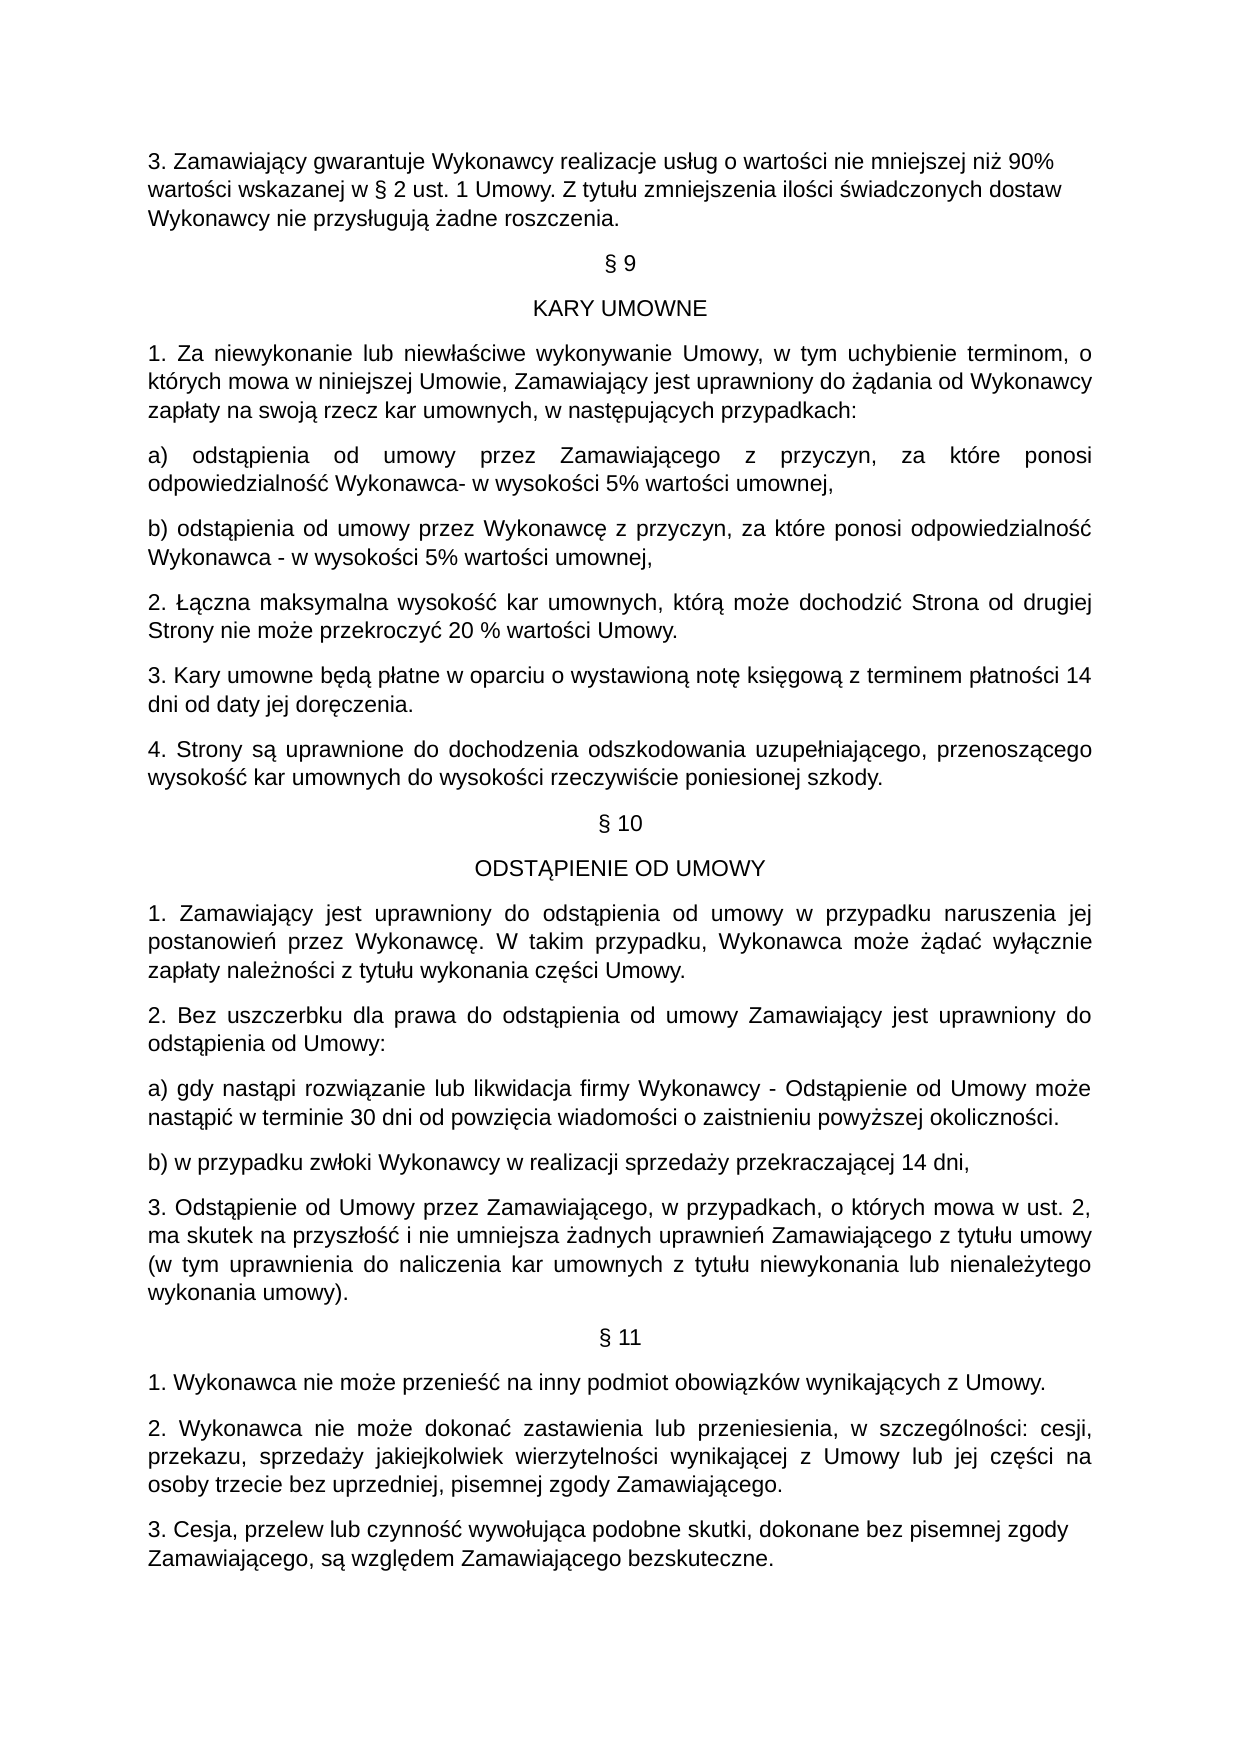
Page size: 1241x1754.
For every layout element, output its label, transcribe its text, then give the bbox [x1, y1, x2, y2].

text 4. Strony są uprawnione do dochodzenia odszkodowania uzupełniającego, przenoszącego wysokość kar umownych do wysokości rzeczywiście poniesionej szkody. [148, 736, 1093, 791]
text 2. Łączna maksymalna wysokość kar umownych, którą może dochodzić Strona od drugiej Strony nie może przekroczyć 20 % wartości Umowy. [148, 589, 1093, 644]
text § 9 [148, 249, 1093, 276]
text 1. Za niewykonanie lub niewłaściwe wykonywanie Umowy, w tym uchybienie terminom, o których mowa w niniejszej Umowie, Zamawiający jest uprawniony do żądania od Wykonawcy zapłaty na swoją rzecz kar umownych, w następujących przypadkach: [148, 340, 1093, 423]
text 2. Wykonawca nie może dokonać zastawienia lub przeniesienia, w szczególności: cesji, przekazu, sprzedaży jakiejkolwiek wierzytelności wynikającej z Umowy lub jej części na osoby trzecie bez uprzedniej, pisemnej zgody Zamawiającego. [148, 1414, 1093, 1498]
text 3. Odstąpienie od Umowy przez Zamawiającego, w przypadkach, o których mowa w ust. 2, ma skutek na przyszłość i nie umniejsza żadnych uprawnień Zamawiającego z tytułu umowy (w tym uprawnienia do naliczenia kar umownych z tytułu niewykonania lub nienależytego wykonania umowy). [148, 1194, 1093, 1306]
text b) w przypadku zwłoki Wykonawcy w realizacji sprzedaży przekraczającej 14 dni, [148, 1149, 1093, 1175]
text 1. Wykonawca nie może przenieść na inny podmiot obowiązków wynikających z Umowy. [148, 1369, 1093, 1396]
text § 10 [148, 809, 1093, 836]
text a) gdy nastąpi rozwiązanie lub likwidacja firmy Wykonawcy - Odstąpienie od Umowy może nastąpić w terminie 30 dni od powzięcia wiadomości o zaistnieniu powyższej okoliczności. [148, 1075, 1093, 1130]
text a) odstąpienia od umowy przez Zamawiającego z przyczyn, za które ponosi odpowiedzialność Wykonawca- w wysokości 5% wartości umownej, [148, 442, 1093, 497]
text 1. Zamawiający jest uprawniony do odstąpienia od umowy w przypadku naruszenia jej postanowień przez Wykonawcę. W takim przypadku, Wykonawca może żądać wyłącznie zapłaty należności z tytułu wykonania części Umowy. [148, 900, 1093, 983]
text 3. Zamawiający gwarantuje Wykonawcy realizacje usług o wartości nie mniejszej niż 90% wartości wskazanej w § 2 ust. 1 Umowy. Z tytułu zmniejszenia ilości świadczonych dostaw Wykonawcy nie przysługują żadne roszczenia. [148, 148, 1093, 231]
text 2. Bez uszczerbku dla prawa do odstąpienia od umowy Zamawiający jest uprawniony do odstąpienia od Umowy: [148, 1002, 1093, 1056]
text ODSTĄPIENIE OD UMOWY [148, 854, 1093, 881]
text KARY UMOWNE [148, 295, 1093, 321]
text 3. Cesja, przelew lub czynność wywołująca podobne skutki, dokonane bez pisemnej zgody Zamawiającego, są względem Zamawiającego bezskuteczne. [148, 1516, 1093, 1571]
text b) odstąpienia od umowy przez Wykonawcę z przyczyn, za które ponosi odpowiedzialność Wykonawca - w wysokości 5% wartości umownej, [148, 515, 1093, 570]
text § 11 [148, 1324, 1093, 1351]
text 3. Kary umowne będą płatne w oparciu o wystawioną notę księgową z terminem płatności 14 dni od daty jej doręczenia. [148, 662, 1093, 717]
